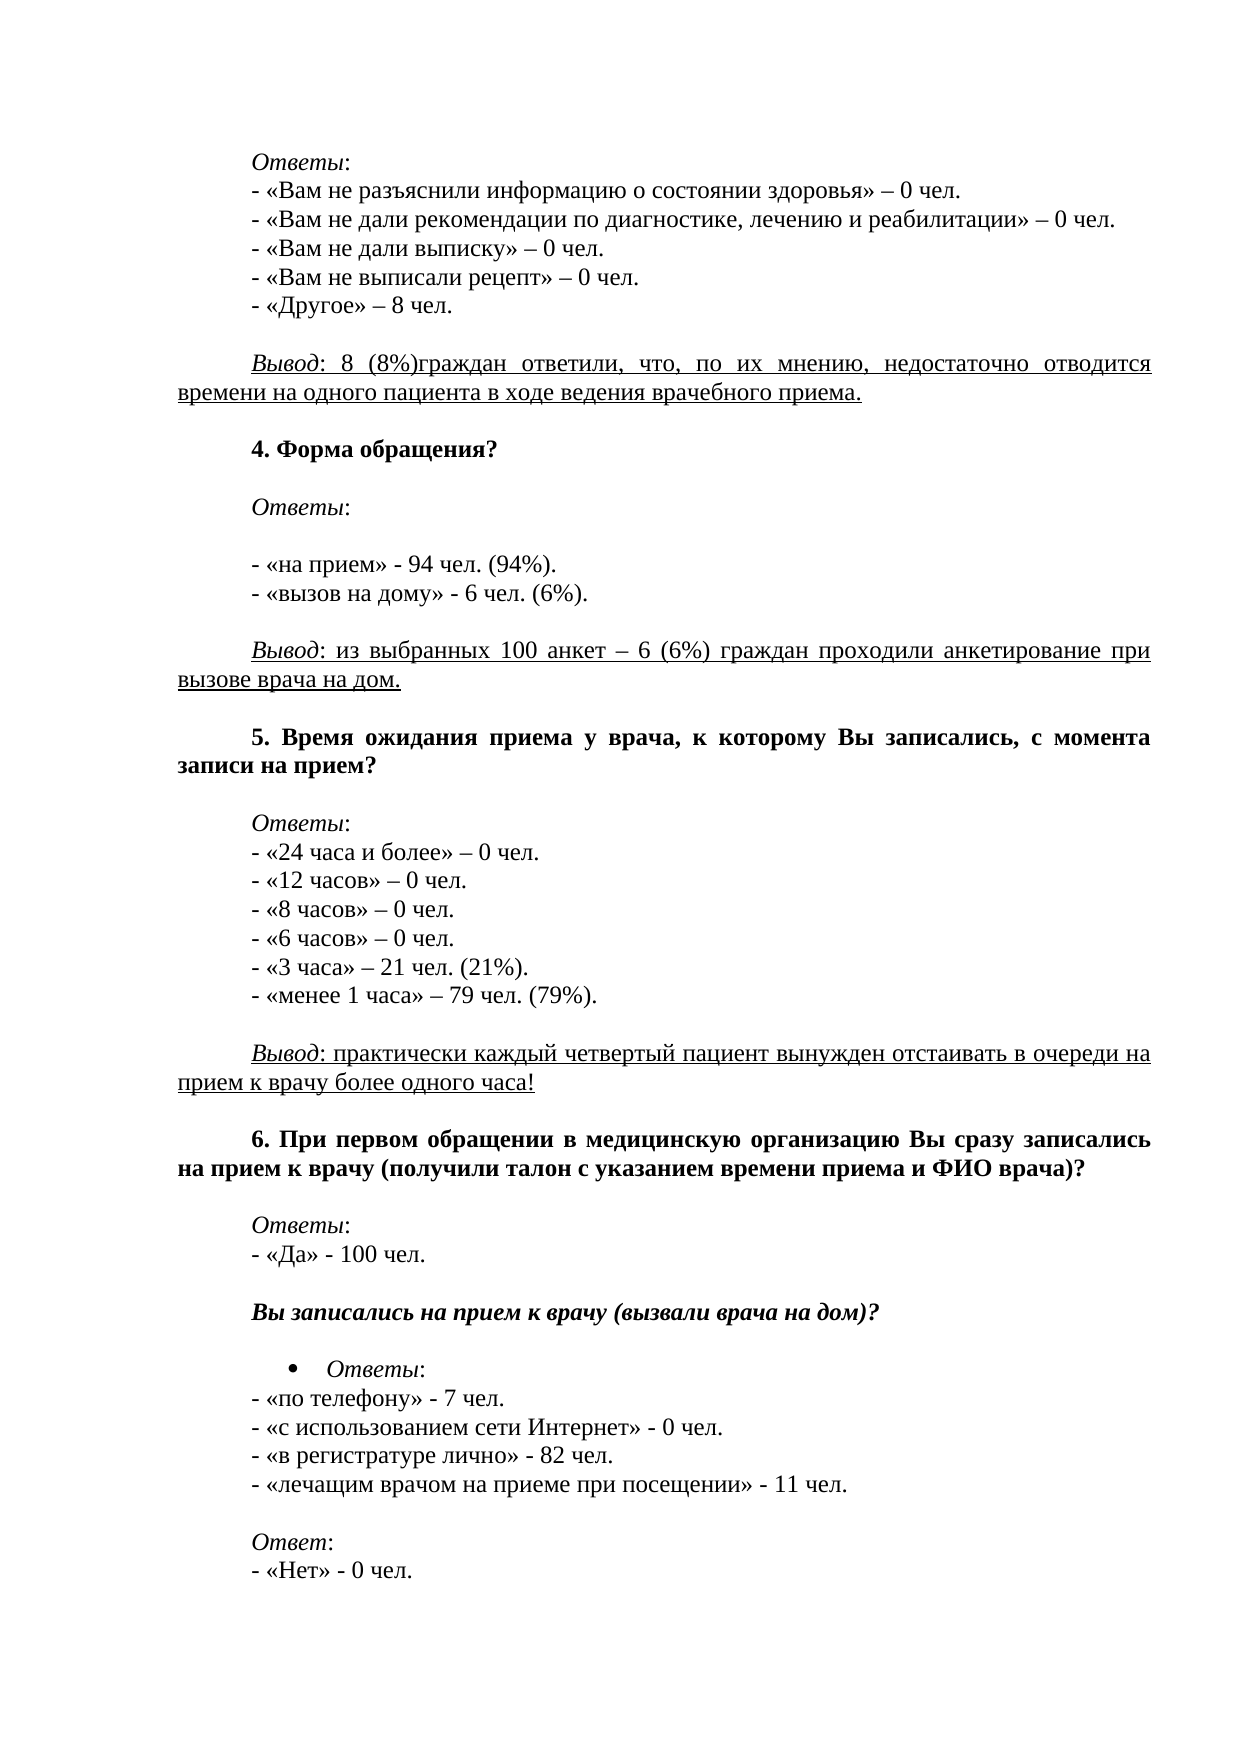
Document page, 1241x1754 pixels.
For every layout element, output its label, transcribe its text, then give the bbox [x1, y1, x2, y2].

text - «Вам не разъяснили информацию о состоянии здоровья» – 0 чел. [177, 176, 1152, 204]
text Вывод: практически каждый четвертый пациент вынужден отстаивать в очереди на прием к врачу более одного часа! [177, 1038, 1152, 1096]
text - «Вам не дали рекомендации по диагностике, лечению и реабилитации» – 0 чел. [177, 204, 1152, 233]
text Ответы: [177, 1211, 1152, 1239]
text - «24 часа и более» – 0 чел. [177, 837, 1152, 866]
text Вы записались на прием к врачу (вызвали врача на дом)? [177, 1297, 1152, 1326]
text Ответ: [177, 1527, 1152, 1556]
text - «лечащим врачом на приеме при посещении» - 11 чел. [177, 1469, 1152, 1498]
text - «Вам не дали выписку» – 0 чел. [177, 233, 1152, 262]
list Ответы: [288, 1354, 1152, 1383]
text - «Другое» – 8 чел. [177, 291, 1152, 319]
text Ответы: [177, 492, 1152, 521]
text - «8 часов» – 0 чел. [177, 894, 1152, 923]
text Ответы: [177, 808, 1152, 837]
text - «вызов на дому» - 6 чел. (6%). [177, 578, 1152, 607]
text - «на прием» - 94 чел. (94%). [177, 549, 1152, 578]
text - «12 часов» – 0 чел. [177, 866, 1152, 894]
text - «менее 1 часа» – 79 чел. (79%). [177, 981, 1152, 1009]
text - «Нет» - 0 чел. [177, 1556, 1152, 1584]
text - «по телефону» - 7 чел. [177, 1383, 1152, 1412]
text - «Да» - 100 чел. [177, 1239, 1152, 1268]
text Ответы: [177, 147, 1152, 176]
text - «в регистратуре лично» - 82 чел. [177, 1441, 1152, 1469]
text Вывод: из выбранных 100 анкет – 6 (6%) граждан проходили анкетирование при вызове врача на дом. [177, 636, 1152, 693]
text 4. Форма обращения? [177, 434, 1152, 463]
text - «3 часа» – 21 чел. (21%). [177, 952, 1152, 981]
text - «6 часов» – 0 чел. [177, 923, 1152, 952]
text - «с использованием сети Интернет» - 0 чел. [177, 1412, 1152, 1441]
text Вывод: 8 (8%)граждан ответили, что, по их мнению, недостаточно отводится времени на одного пациента в ходе ведения врачебного приема. [177, 348, 1152, 406]
text 6. При первом обращении в медицинскую организацию Вы сразу записались на прием к врачу (получили талон с указанием времени приема и ФИО врача)? [177, 1124, 1152, 1182]
text 5. Время ожидания приема у врача, к которому Вы записались, с момента записи на прием? [177, 722, 1152, 779]
text - «Вам не выписали рецепт» – 0 чел. [177, 262, 1152, 291]
